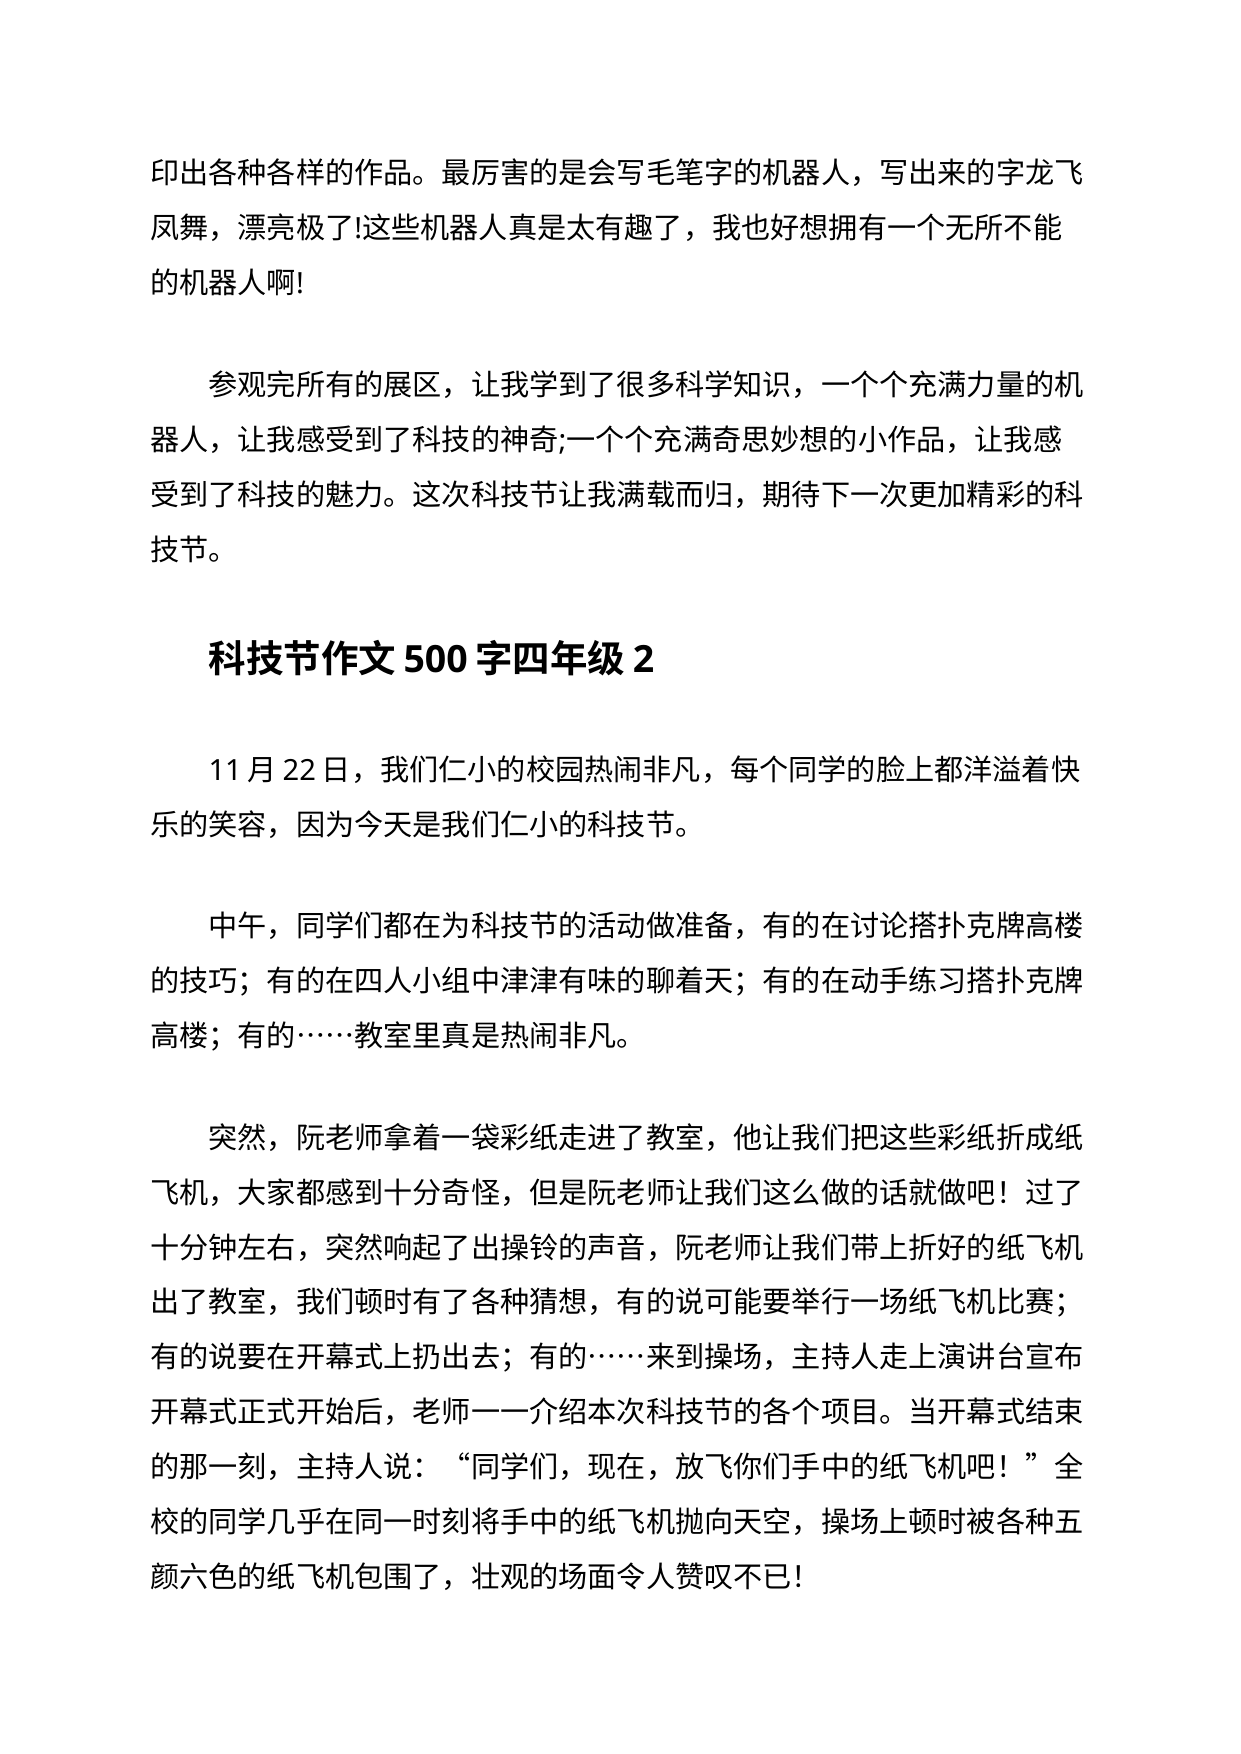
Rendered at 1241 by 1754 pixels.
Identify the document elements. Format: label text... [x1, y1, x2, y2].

text 参观完所有的展区，让我学到了很多科学知识，一个个充满力量的机器人，让我感受到了科技的神奇;一个个充满奇思妙想的小作品，让我感受到了科技的魅力。这次科技节让我满载而归，期待下一次更加精彩的科技节。 [150, 362, 1090, 569]
text 科技节作文500字四年级2 [150, 628, 1090, 683]
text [150, 150, 1090, 302]
text 中午，同学们都在为科技节的活动做准备，有的在讨论搭扑克牌高楼的技巧；有的在四人小组中津津有味的聊着天；有的在动手练习搭扑克牌高楼；有的……教室里真是热闹非凡。 [150, 903, 1090, 1055]
text 突然，阮老师拿着一袋彩纸走进了教室，他让我们把这些彩纸折成纸飞机，大家都感到十分奇怪，但是阮老师让我们这么做的话就做吧！过了十分钟左右，突然响起了出操铃的声音，阮老师让我们带上折好的纸飞机出了教室，我们顿时有了各种猜想，有的说可能要举行一场纸飞机比赛；有的说要在开幕式上扔出去；有的……来到操场，主持人走上演讲台宣布开幕式正式开始后，老师一一介绍本次科技节的各个项目。当开幕式结束的那一刻，主持人说：“同学们，现在，放飞你们手中的纸飞机吧！”全校的同学几乎在同一时刻将手中的纸飞机抛向天空，操场上顿时被各种五颜六色的纸飞机包围了，壮观的场面令人赞叹不已！ [150, 1114, 1090, 1596]
text 11月22日，我们仁小的校园热闹非凡，每个同学的脸上都洋溢着快乐的笑容，因为今天是我们仁小的科技节。 [150, 746, 1090, 843]
